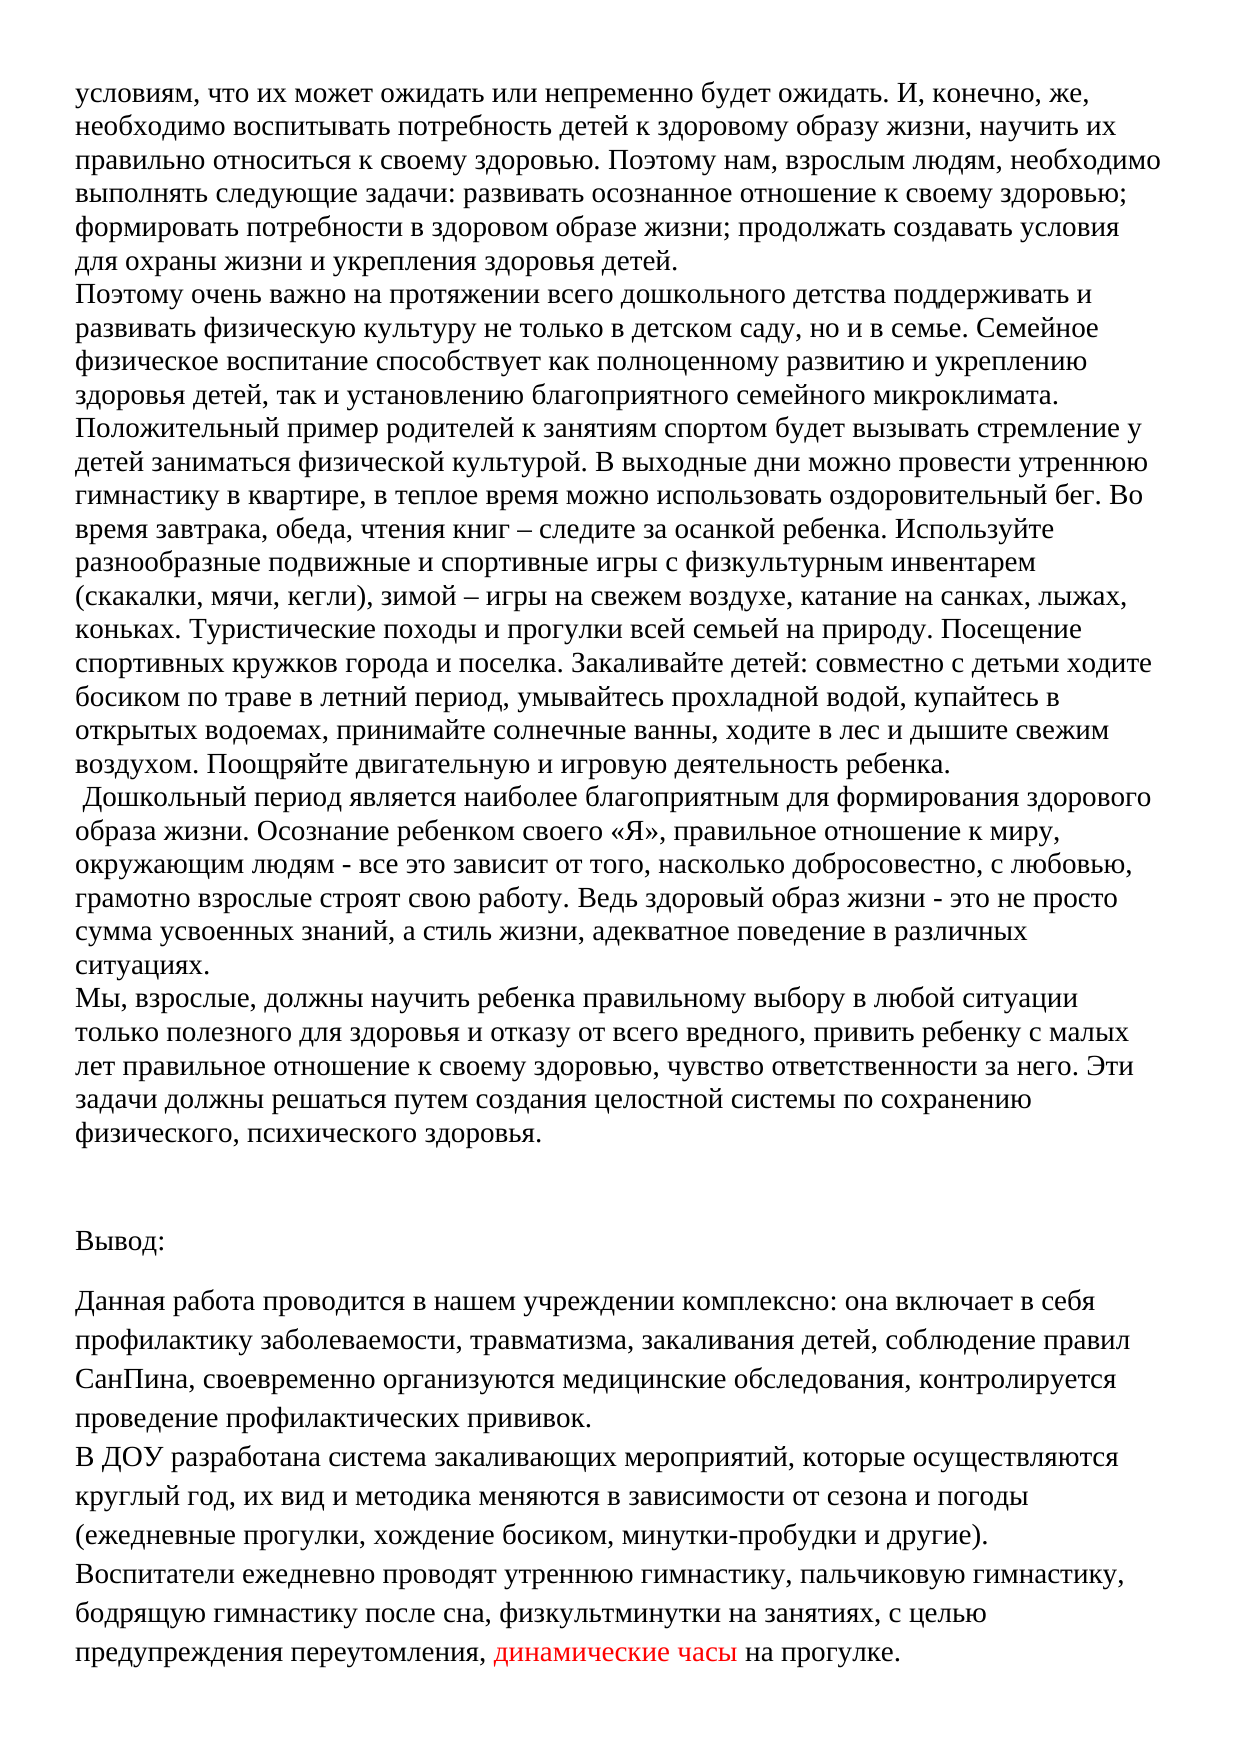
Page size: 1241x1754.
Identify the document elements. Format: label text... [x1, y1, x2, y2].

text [75, 75, 1165, 276]
text В ДОУ разработана система закаливающих мероприятий, которые осуществляются круглый год, их вид и методика меняются в зависимости от сезона и погоды (ежедневные прогулки, хождение босиком, минутки-пробудки и другие). [75, 1434, 1165, 1551]
text Вывод: [75, 1223, 1165, 1257]
text Данная работа проводится в нашем учреждении комплексно: она включает в себя профилактику заболеваемости, травматизма, закаливания детей, соблюдение правил СанПина, своевременно организуются медицинские обследования, контролируется проведение профилактических прививок. [75, 1278, 1165, 1434]
text Мы, взрослые, должны научить ребенка правильному выбору в любой ситуации только полезного для здоровья и отказу от всего вредного, привить ребенку с малых лет правильное отношение к своему здоровью, чувство ответственности за него. Эти задачи должны решаться путем создания целостной системы по сохранению физического, психического здоровья. [75, 981, 1165, 1148]
text Дошкольный период является наиболее благоприятным для формирования здорового образа жизни. Осознание ребенком своего «Я», правильное отношение к миру, окружающим людям - все это зависит от того, насколько добросовестно, с любовью, грамотно взрослые строят свою работу. Ведь здоровый образ жизни - это не просто сумма усвоенных знаний, а стиль жизни, адекватное поведение в различных ситуациях. [75, 779, 1165, 981]
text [75, 1551, 1165, 1667]
text Поэтому очень важно на протяжении всего дошкольного детства поддерживать и развивать физическую культуру не только в детском саду, но и в семье. Семейное физическое воспитание способствует как полноценному развитию и укреплению здоровья детей, так и установлению благоприятного семейного микроклимата. Положительный пример родителей к занятиям спортом будет вызывать стремление у детей заниматься физической культурой. В выходные дни можно провести утреннюю гимнастику в квартире, в теплое время можно использовать оздоровительный бег. Во время завтрака, обеда, чтения книг – следите за осанкой ребенка. Используйте разнообразные подвижные и спортивные игры с физкультурным инвентарем (скакалки, мячи, кегли), зимой – игры на свежем воздухе, катание на санках, лыжах, коньках. Туристические походы и прогулки всей семьей на природу. Посещение спортивных кружков города и поселка. Закаливайте детей: совместно с детьми ходите босиком по траве в летний период, умывайтесь прохладной водой, купайтесь в открытых водоемах, принимайте солнечные ванны, ходите в лес и дышите свежим воздухом. Поощряйте двигательную и игровую деятельность ребенка. [75, 276, 1165, 779]
